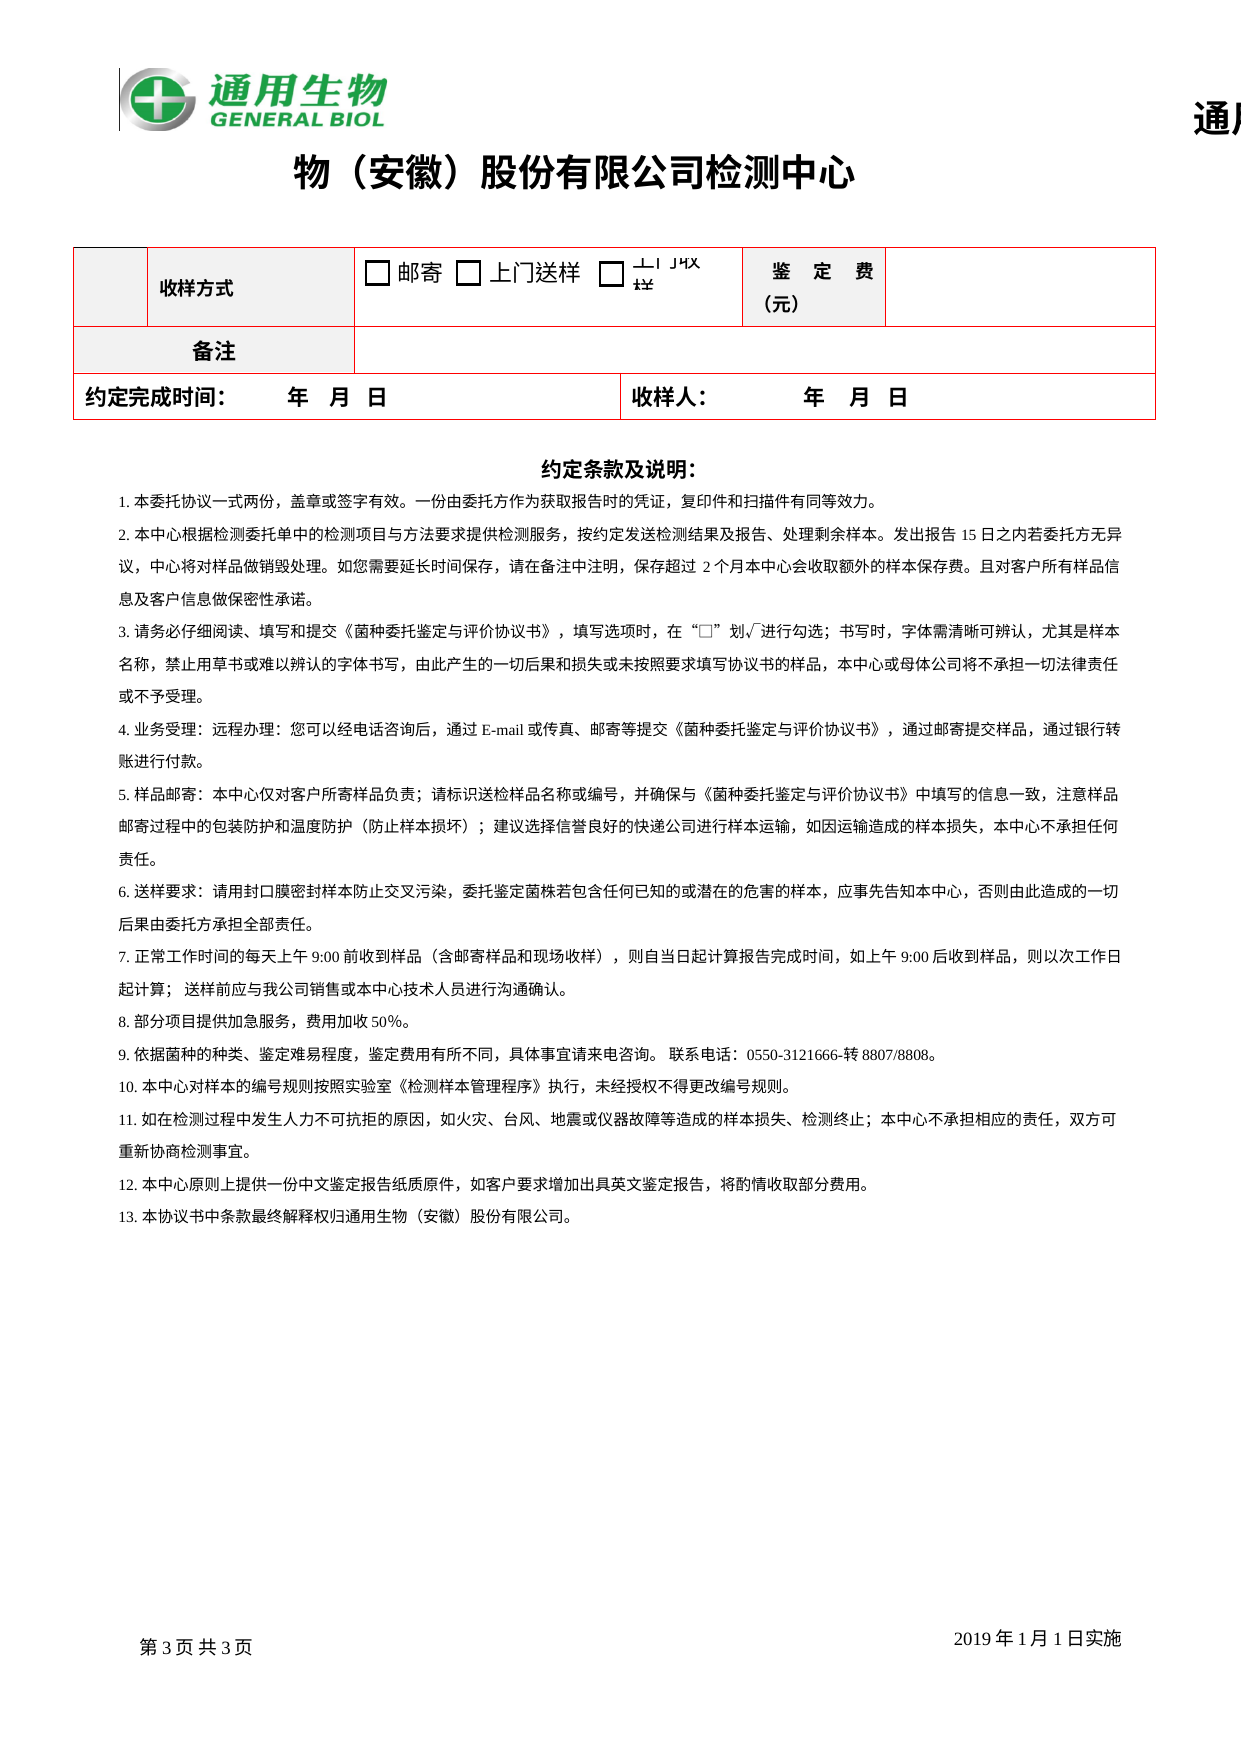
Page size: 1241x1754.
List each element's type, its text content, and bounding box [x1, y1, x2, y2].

text 13. 本协议书中条款最终解释权归通用生物（安徽）股份有限公司。 [118, 1200, 1122, 1232]
text 8. 部分项目提供加急服务，费用加收50％。 [118, 1005, 1122, 1037]
text 5. 样品邮寄：本中心仅对客户所寄样品负责；请标识送检样品名称或编号，并确保与《菌种委托鉴定与评价协议书》中填写的信息一致，注意样品邮寄过程中的包装防护和温度防护（防止样本损坏）；建议选择信誉良好的快递公司进行样本运输，如因运输造成的样本损失，本中心不承担任何责任。 [118, 777, 1122, 875]
text 11. 如在检测过程中发生人力不可抗拒的原因，如火灾、台风、地震或仪器故障等造成的样本损失、检测终止；本中心不承担相应的责任，双方可重新协商检测事宜。 [118, 1102, 1122, 1167]
text 6. 送样要求：请用封口膜密封样本防止交叉污染，委托鉴定菌株若包含任何已知的或潜在的危害的样本，应事先告知本中心，否则由此造成的一切后果由委托方承担全部责任。 [118, 875, 1122, 940]
text 约定条款及说明： [118, 452, 1122, 485]
text 12. 本中心原则上提供一份中文鉴定报告纸质原件，如客户要求增加出具英文鉴定报告，将酌情收取部分费用。 [118, 1167, 1122, 1200]
text 1. 本委托协议一式两份，盖章或签字有效。一份由委托方作为获取报告时的凭证，复印件和扫描件有同等效力。 [118, 485, 1122, 517]
table_header [74, 248, 147, 326]
table_cell 约定完成时间： 年 月 日 [74, 374, 620, 419]
table_header [355, 248, 742, 326]
text 3. 请务必仔细阅读、填写和提交《菌种委托鉴定与评价协议书》，填写选项时，在“□”划√进行勾选；书写时，字体需清晰可辨认，尤其是样本名称，禁止用草书或难以辨认的字体书写，由此产生的一切后果和损失或未按照要求填写协议书的样品，本中心或母体公司将不承担一切法律责任或不予受理。 [118, 615, 1122, 712]
text 7. 正常工作时间的每天上午9:00前收到样品（含邮寄样品和现场收样），则自当日起计算报告完成时间，如上午9:00后收到样品，则以次工作日起计算； 送样前应与我公司销售或本中心技术人员进行沟通确认。 [118, 940, 1122, 1005]
table_cell 备注 [74, 327, 354, 372]
text 10. 本中心对样本的编号规则按照实验室《检测样本管理程序》执行，未经授权不得更改编号规则。 [118, 1070, 1122, 1102]
text 2. 本中心根据检测委托单中的检测项目与方法要求提供检测服务，按约定发送检测结果及报告、处理剩余样本。发出报告15日之内若委托方无异议，中心将对样品做销毁处理。如您需要延长时间保存，请在备注中注明，保存超过2个月本中心会收取额外的样本保存费。且对客户所有样品信息及客户信息做保密性承诺。 [118, 517, 1122, 615]
table_header 鉴定费（元） [743, 248, 885, 326]
table_header 收样方式 [148, 248, 354, 326]
table_header [886, 248, 1155, 326]
picture [119, 68, 388, 131]
table_cell 收样人： 年 月 日 [621, 374, 1155, 419]
text 9. 依据菌种的种类、鉴定难易程度，鉴定费用有所不同，具体事宜请来电咨询。 联系电话：0550-3121666-转8807/8808。 [118, 1037, 1122, 1070]
table_cell [355, 327, 1155, 372]
text 4. 业务受理：远程办理：您可以经电话咨询后，通过E-mail或传真、邮寄等提交《菌种委托鉴定与评价协议书》，通过邮寄提交样品，通过银行转账进行付款。 [118, 712, 1122, 777]
